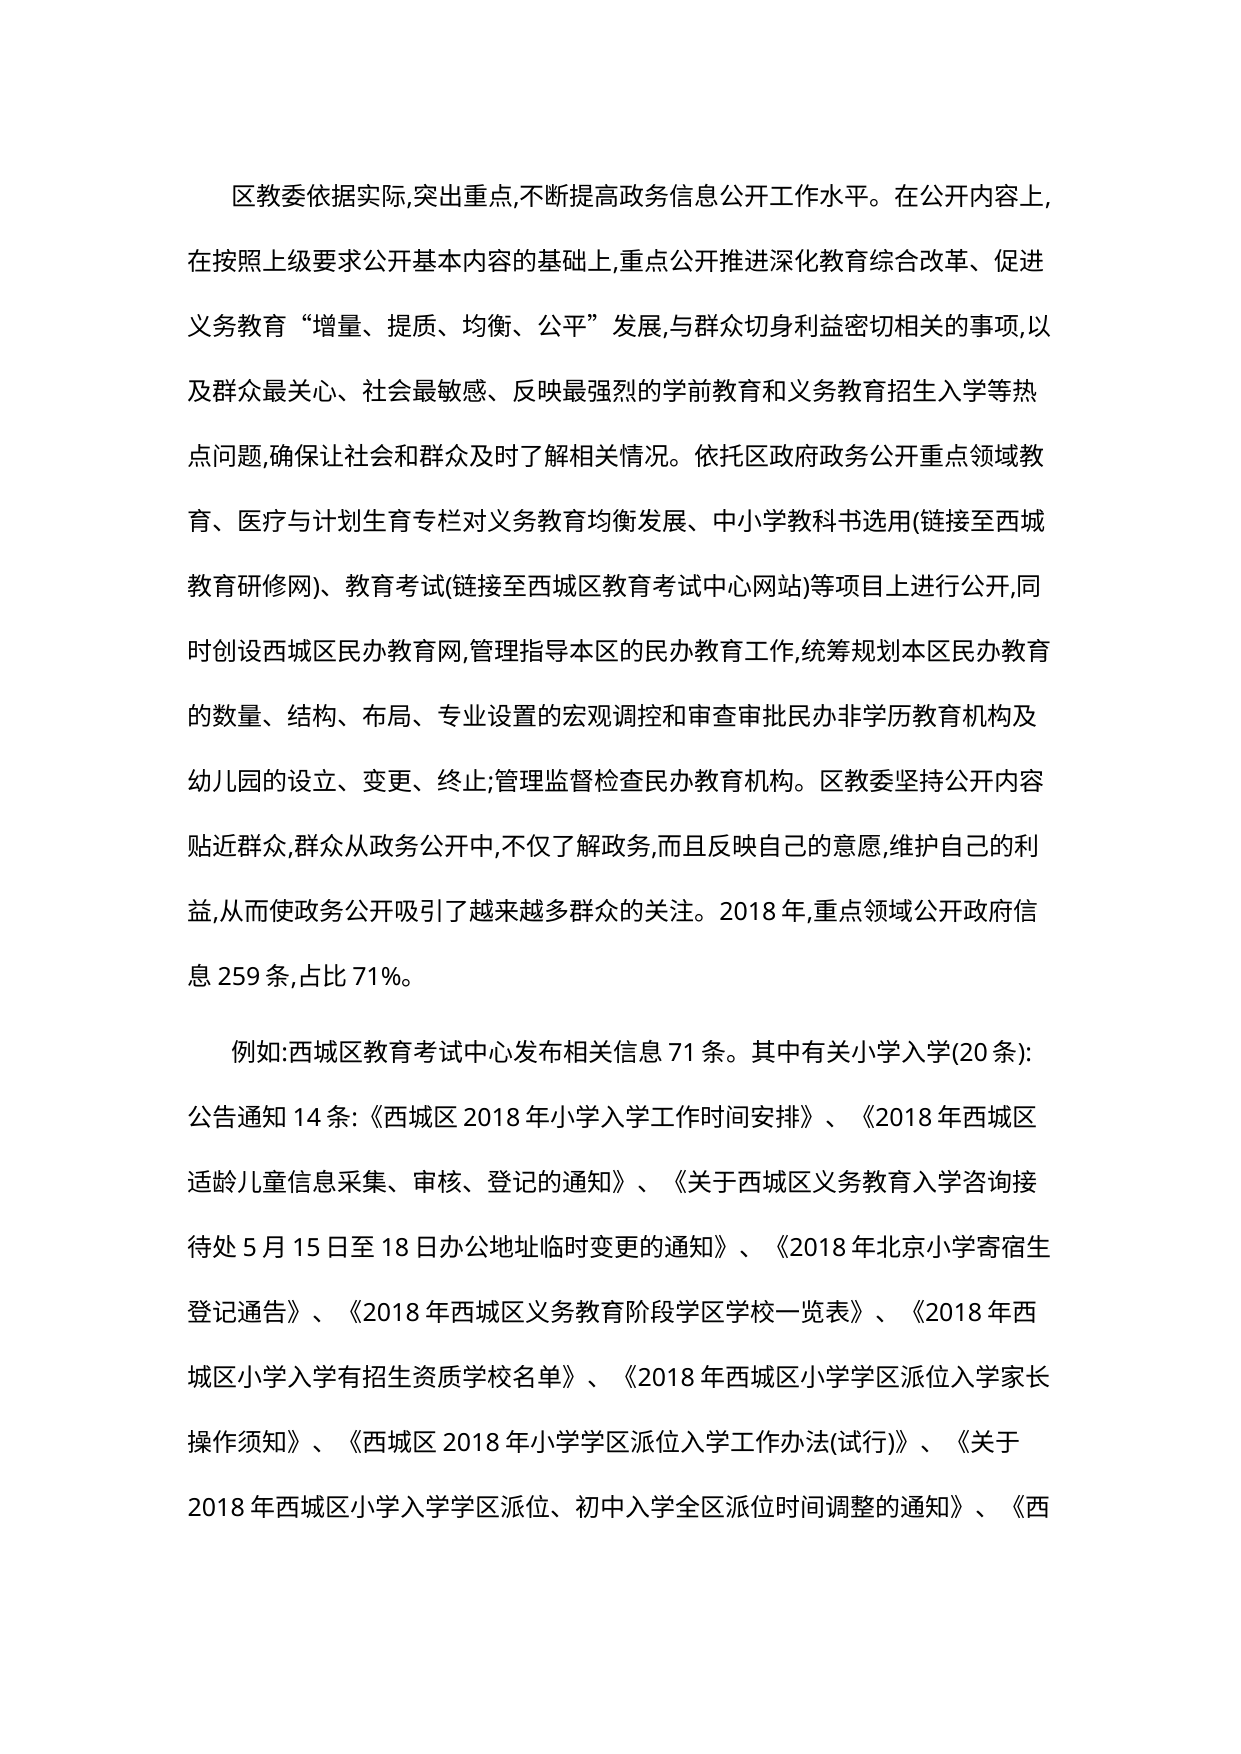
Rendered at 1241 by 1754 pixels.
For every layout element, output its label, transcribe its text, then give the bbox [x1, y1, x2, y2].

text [187, 1018, 1053, 1538]
text 区教委依据实际,突出重点,不断提高政务信息公开工作水平。在公开内容上,在按照上级要求公开基本内容的基础上,重点公开推进深化教育综合改革、促进义务教育“增量、提质、均衡、公平”发展,与群众切身利益密切相关的事项,以及群众最关心、社会最敏感、反映最强烈的学前教育和义务教育招生入学等热点问题,确保让社会和群众及时了解相关情况。依托区政府政务公开重点领域教育、医疗与计划生育专栏对义务教育均衡发展、中小学教科书选用(链接至西城教育研修网)、教育考试(链接至西城区教育考试中心网站)等项目上进行公开,同时创设西城区民办教育网,管理指导本区的民办教育工作,统筹规划本区民办教育的数量、结构、布局、专业设置的宏观调控和审查审批民办非学历教育机构及幼儿园的设立、变更、终止;管理监督检查民办教育机构。区教委坚持公开内容贴近群众,群众从政务公开中,不仅了解政务,而且反映自己的意愿,维护自己的利益,从而使政务公开吸引了越来越多群众的关注。2018年,重点领域公开政府信息259条,占比71%。 [187, 162, 1053, 1007]
